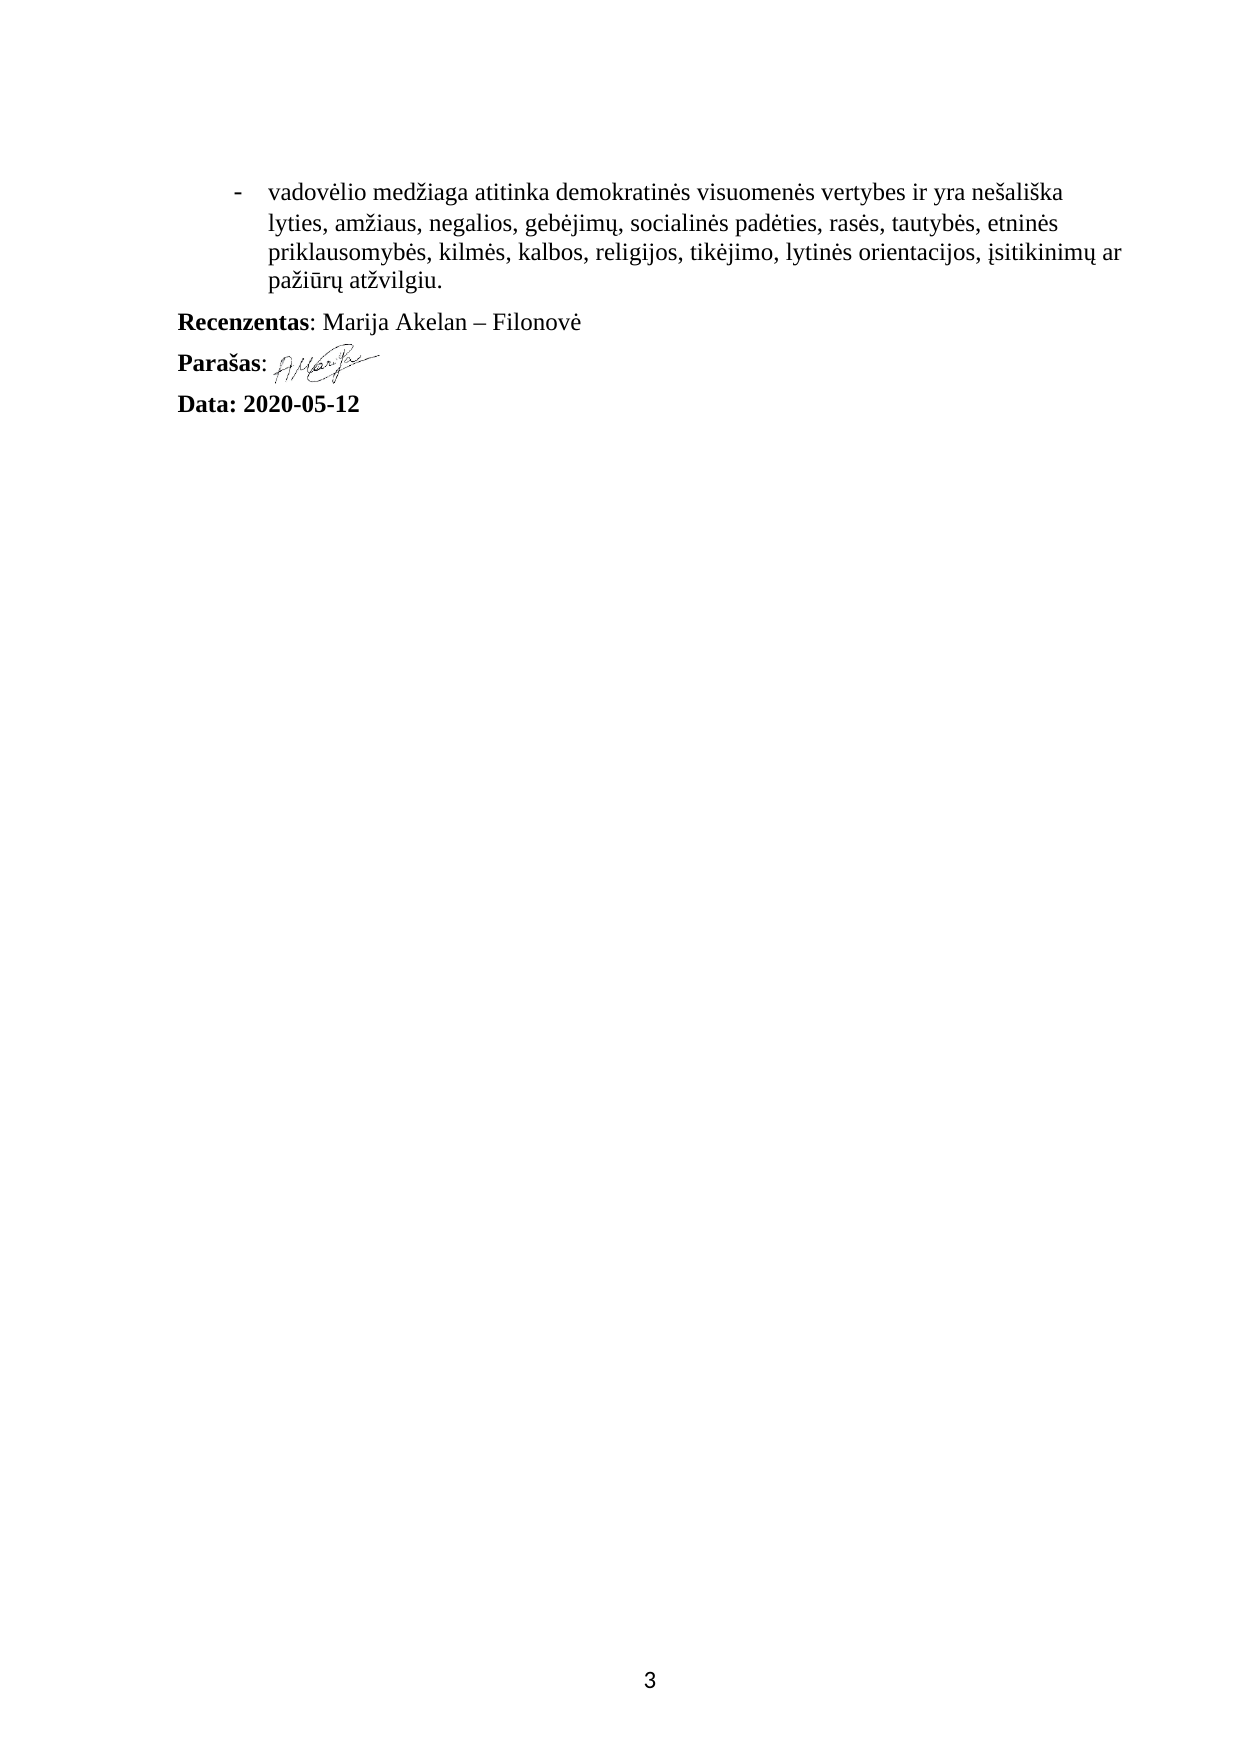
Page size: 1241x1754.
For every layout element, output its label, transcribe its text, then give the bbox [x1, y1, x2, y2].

text Data: 2020-05-12 [177, 389, 1122, 418]
text Recenzentas: Marija Akelan – Filonovė [177, 307, 1122, 336]
list vadovėlio medžiaga atitinka demokratinės visuomenės vertybes ir yra nešališka lyties, amžiaus, negalios, gebėjimų, socialinės padėties, rasės, tautybės, etninės priklausomybės, kilmės, kalbos, religijos, tikėjimo, lytinės orientacijos, įsitikinimų ar pažiūrų atžvilgiu. [230, 177, 1122, 294]
text Parašas: [177, 348, 1122, 377]
picture [272, 377, 380, 384]
picture [272, 341, 380, 348]
